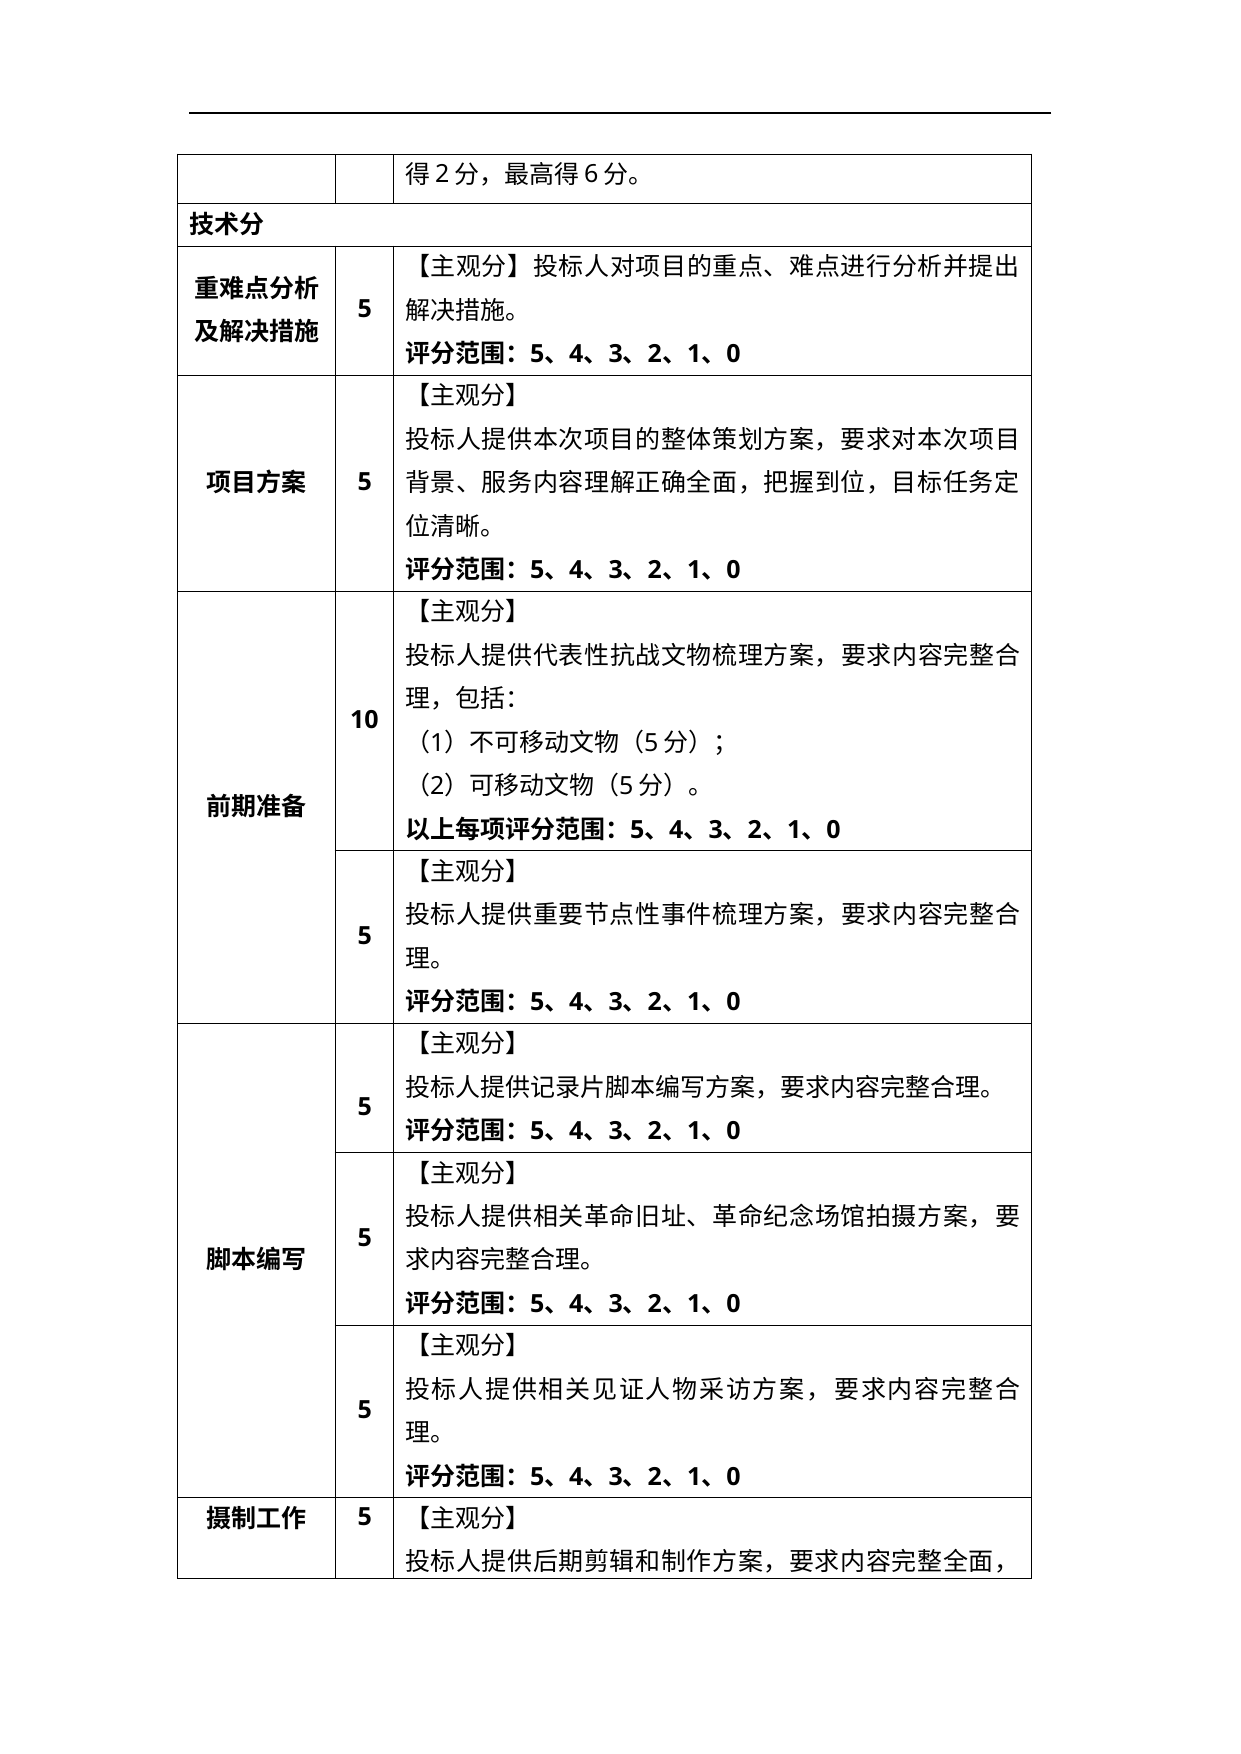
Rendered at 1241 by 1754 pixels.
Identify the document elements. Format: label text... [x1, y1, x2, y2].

table_cell 重难点分析及解决措施 [178, 247, 335, 375]
table_cell 5 [336, 1153, 393, 1325]
table_cell 5 [336, 1024, 393, 1152]
table_cell 5 [336, 1326, 393, 1497]
table_cell 脚本编写 [178, 1024, 335, 1497]
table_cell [394, 155, 1031, 203]
table_cell 10 [336, 592, 393, 850]
table_cell 5 [336, 376, 393, 591]
table_cell 项目方案 [178, 376, 335, 591]
table_cell 【主观分】 投标人提供记录片脚本编写方案，要求内容完整合理。 评分范围：5、4、3、2、1、0 [394, 1024, 1031, 1152]
table_cell 摄制工作 [178, 1498, 335, 1578]
table_cell 5 [336, 247, 393, 375]
table_cell 技术分 [178, 204, 1031, 246]
table_cell 【主观分】 投标人提供重要节点性事件梳理方案，要求内容完整合理。 评分范围：5、4、3、2、1、0 [394, 851, 1031, 1023]
table_cell 【主观分】 投标人提供代表性抗战文物梳理方案，要求内容完整合理，包括： （1）不可移动文物（5分）； （2）可移动文物（5分）。 以上每项评分范围：5、4、3、2、1、0 [394, 592, 1031, 850]
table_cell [394, 1498, 1031, 1578]
table_cell 5 [336, 1498, 393, 1578]
table_cell 前期准备 [178, 592, 335, 1023]
table_cell 【主观分】 投标人提供本次项目的整体策划方案，要求对本次项目背景、服务内容理解正确全面，把握到位，目标任务定位清晰。 评分范围：5、4、3、2、1、0 [394, 376, 1031, 591]
table_cell 【主观分】 投标人提供相关见证人物采访方案，要求内容完整合理。 评分范围：5、4、3、2、1、0 [394, 1326, 1031, 1497]
table_cell 【主观分】 投标人提供相关革命旧址、革命纪念场馆拍摄方案，要求内容完整合理。 评分范围：5、4、3、2、1、0 [394, 1153, 1031, 1325]
table_cell 【主观分】投标人对项目的重点、难点进行分析并提出解决措施。 评分范围：5、4、3、2、1、0 [394, 247, 1031, 375]
table_cell 6 [336, 155, 393, 203]
table_cell 5 [336, 851, 393, 1023]
